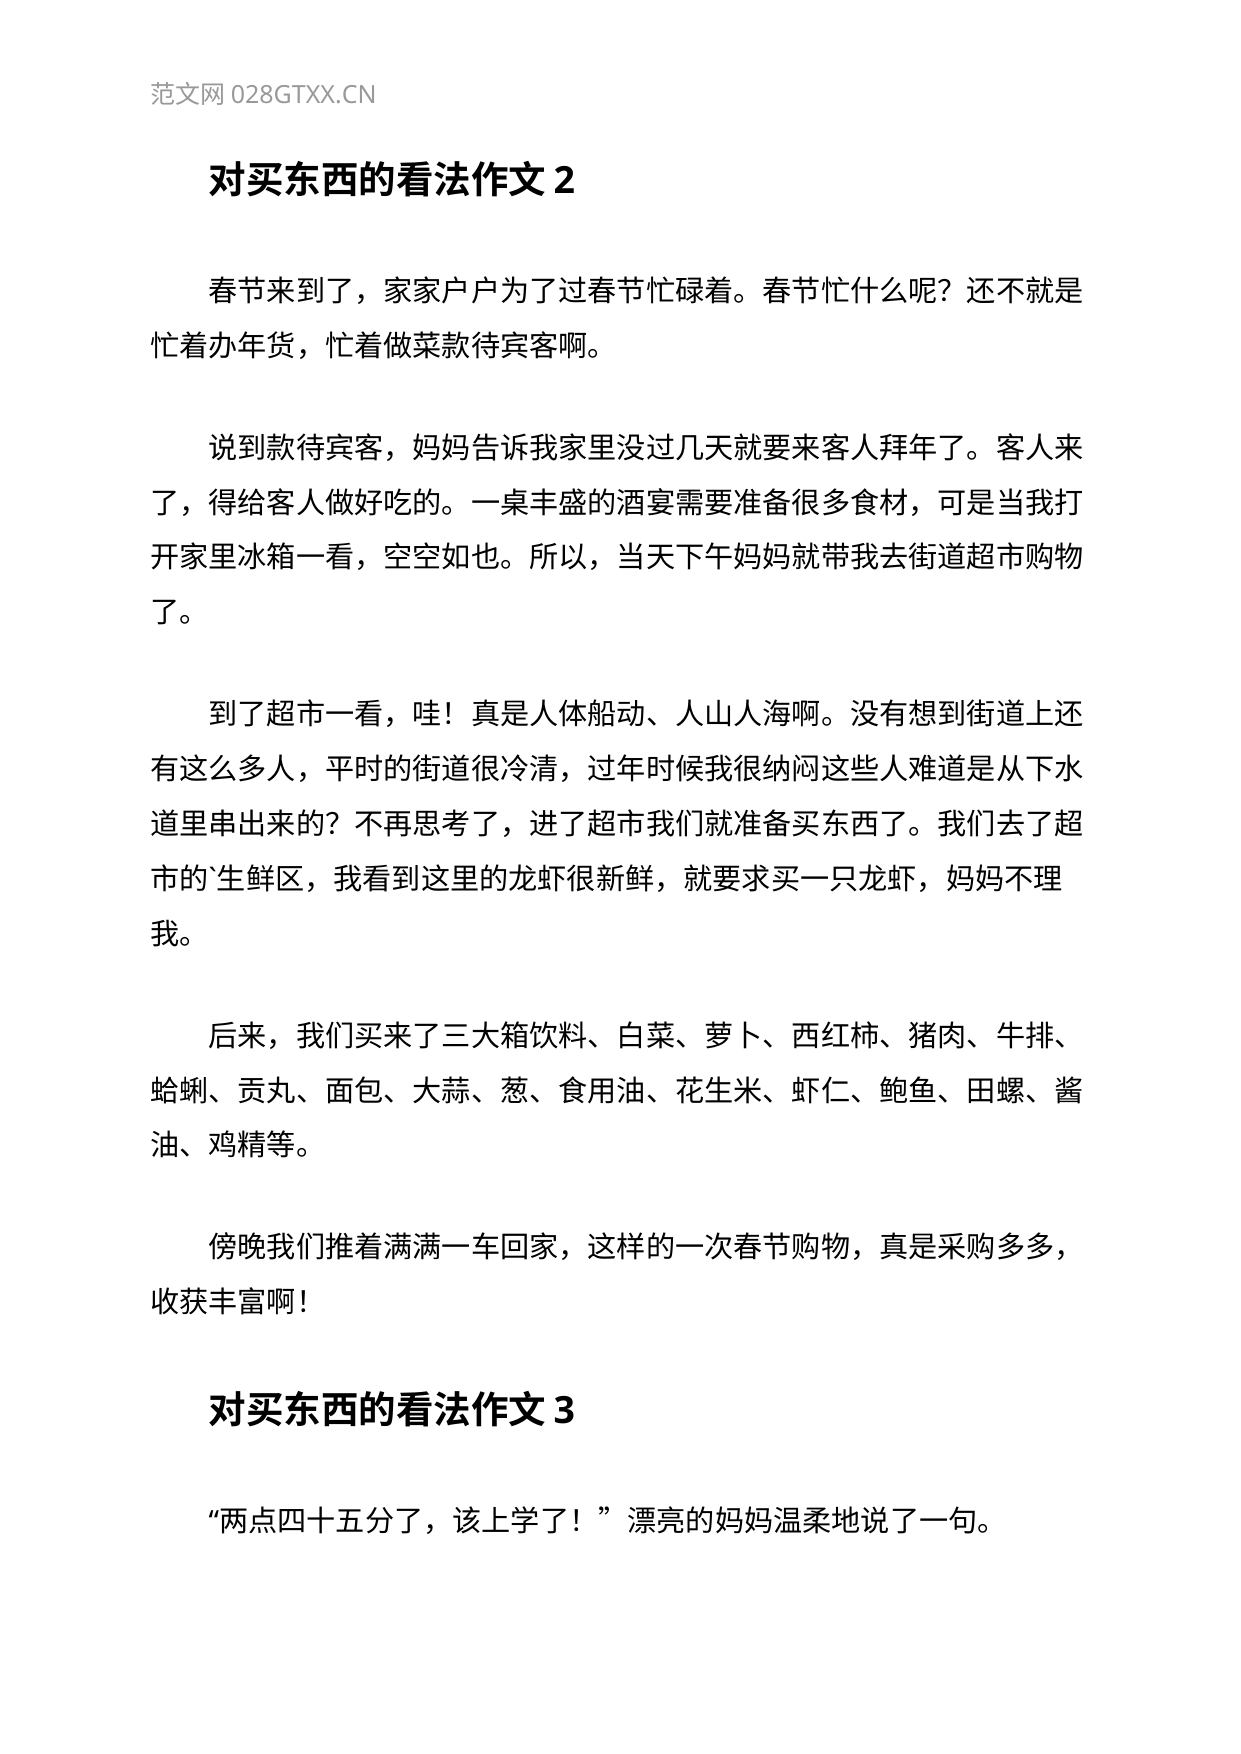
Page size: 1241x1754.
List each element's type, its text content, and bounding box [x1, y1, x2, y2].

text 到了超市一看，哇！真是人体船动、人山人海啊。没有想到街道上还有这么多人，平时的街道很冷清，过年时候我很纳闷这些人难道是从下水道里串出来的？不再思考了，进了超市我们就准备买东西了。我们去了超市的`生鲜区，我看到这里的龙虾很新鲜，就要求买一只龙虾，妈妈不理我。 [150, 691, 1090, 953]
text “两点四十五分了，该上学了！”漂亮的妈妈温柔地说了一句。 [150, 1498, 1090, 1540]
text 后来，我们买来了三大箱饮料、白菜、萝卜、西红柿、猪肉、牛排、蛤蜊、贡丸、面包、大蒜、葱、食用油、花生米、虾仁、鲍鱼、田螺、酱油、鸡精等。 [150, 1012, 1090, 1164]
text 对买东西的看法作文2 [150, 150, 1090, 204]
text 对买东西的看法作文3 [150, 1380, 1090, 1435]
text 说到款待宾客，妈妈告诉我家里没过几天就要来客人拜年了。客人来了，得给客人做好吃的。一桌丰盛的酒宴需要准备很多食材，可是当我打开家里冰箱一看，空空如也。所以，当天下午妈妈就带我去街道超市购物了。 [150, 424, 1090, 631]
text 春节来到了，家家户户为了过春节忙碌着。春节忙什么呢？还不就是忙着办年货，忙着做菜款待宾客啊。 [150, 268, 1090, 365]
text 傍晚我们推着满满一车回家，这样的一次春节购物，真是采购多多，收获丰富啊！ [150, 1224, 1090, 1321]
